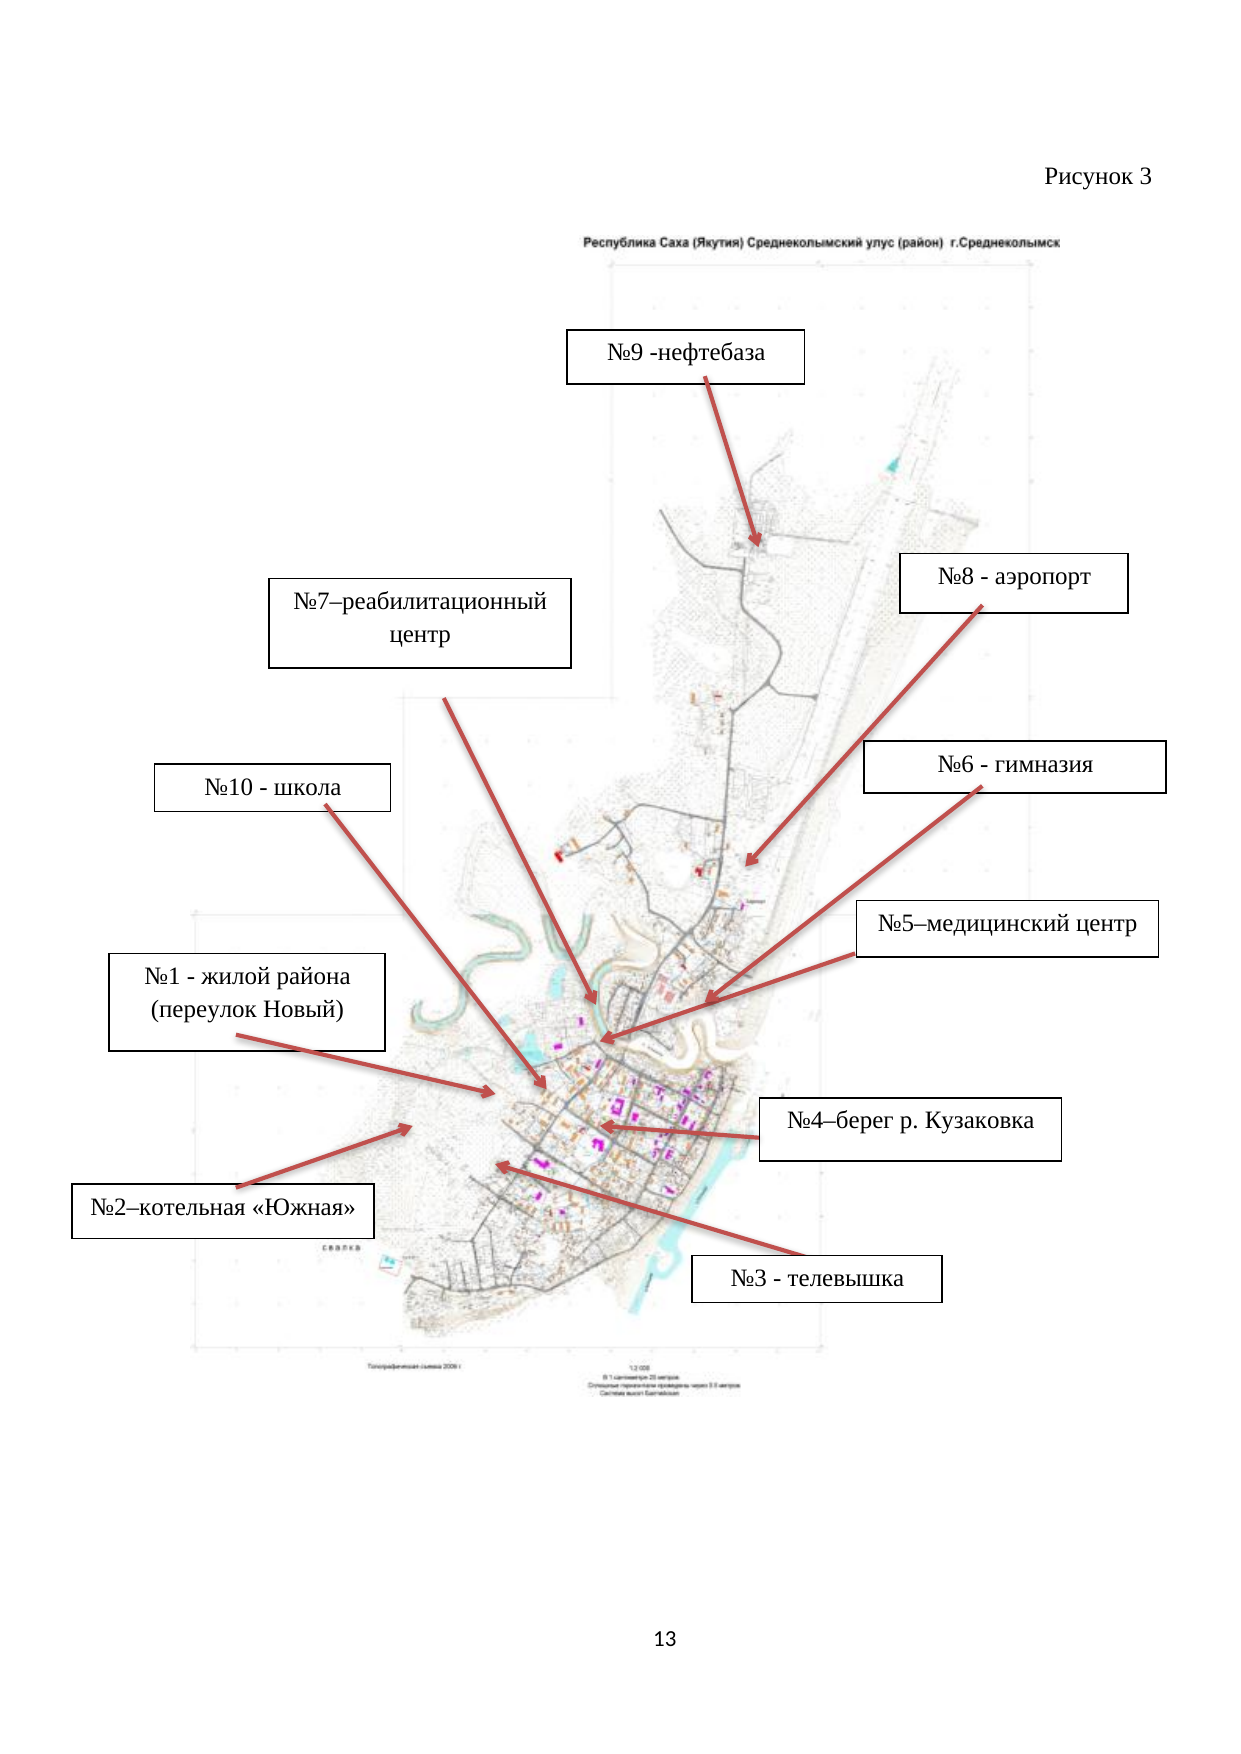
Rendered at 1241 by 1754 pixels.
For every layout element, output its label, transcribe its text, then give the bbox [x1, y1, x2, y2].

text Рисунок 3 [177, 161, 1152, 190]
picture [864, 614, 1060, 740]
picture [190, 235, 1060, 1397]
picture [718, 794, 1060, 997]
